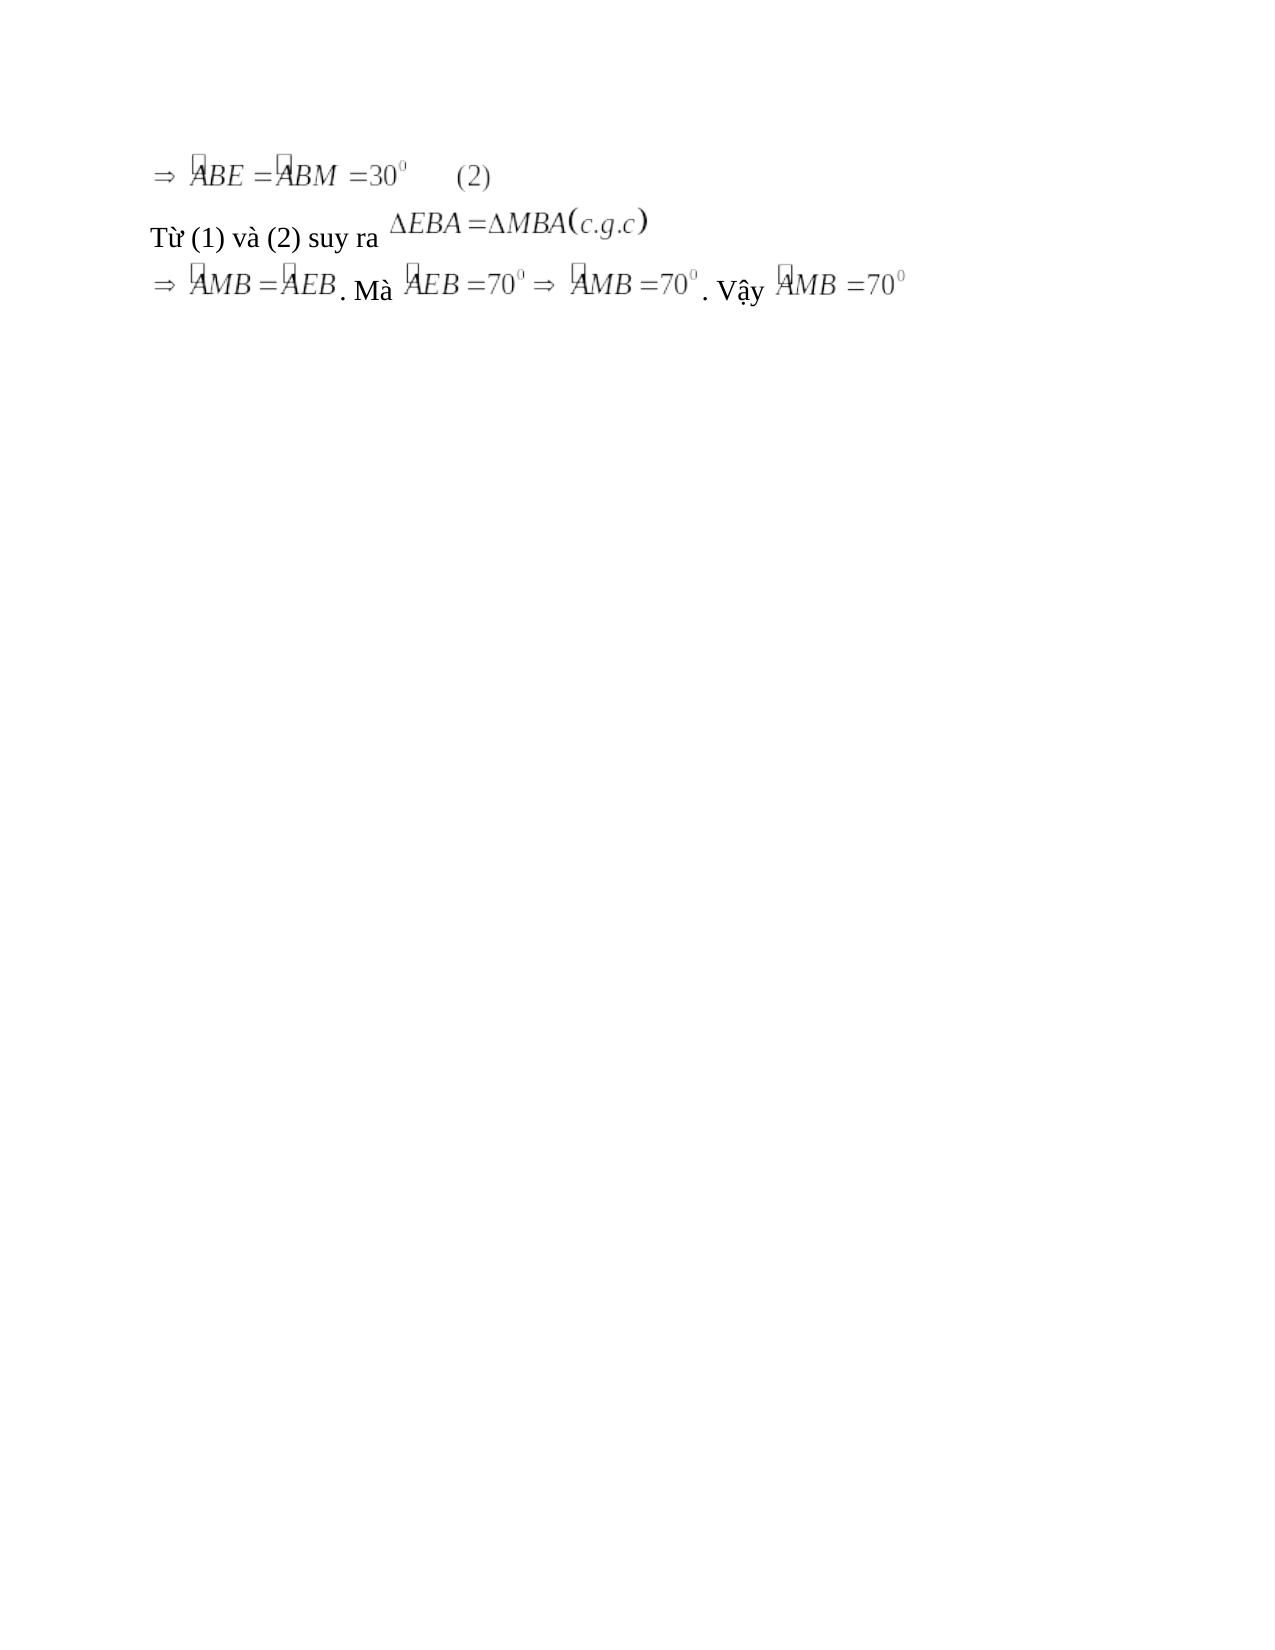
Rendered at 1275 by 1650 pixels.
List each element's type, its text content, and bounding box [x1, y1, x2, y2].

list Từ (1) và (2) suy ra [150, 203, 1125, 253]
list . Mà . Vậy [150, 258, 1125, 307]
